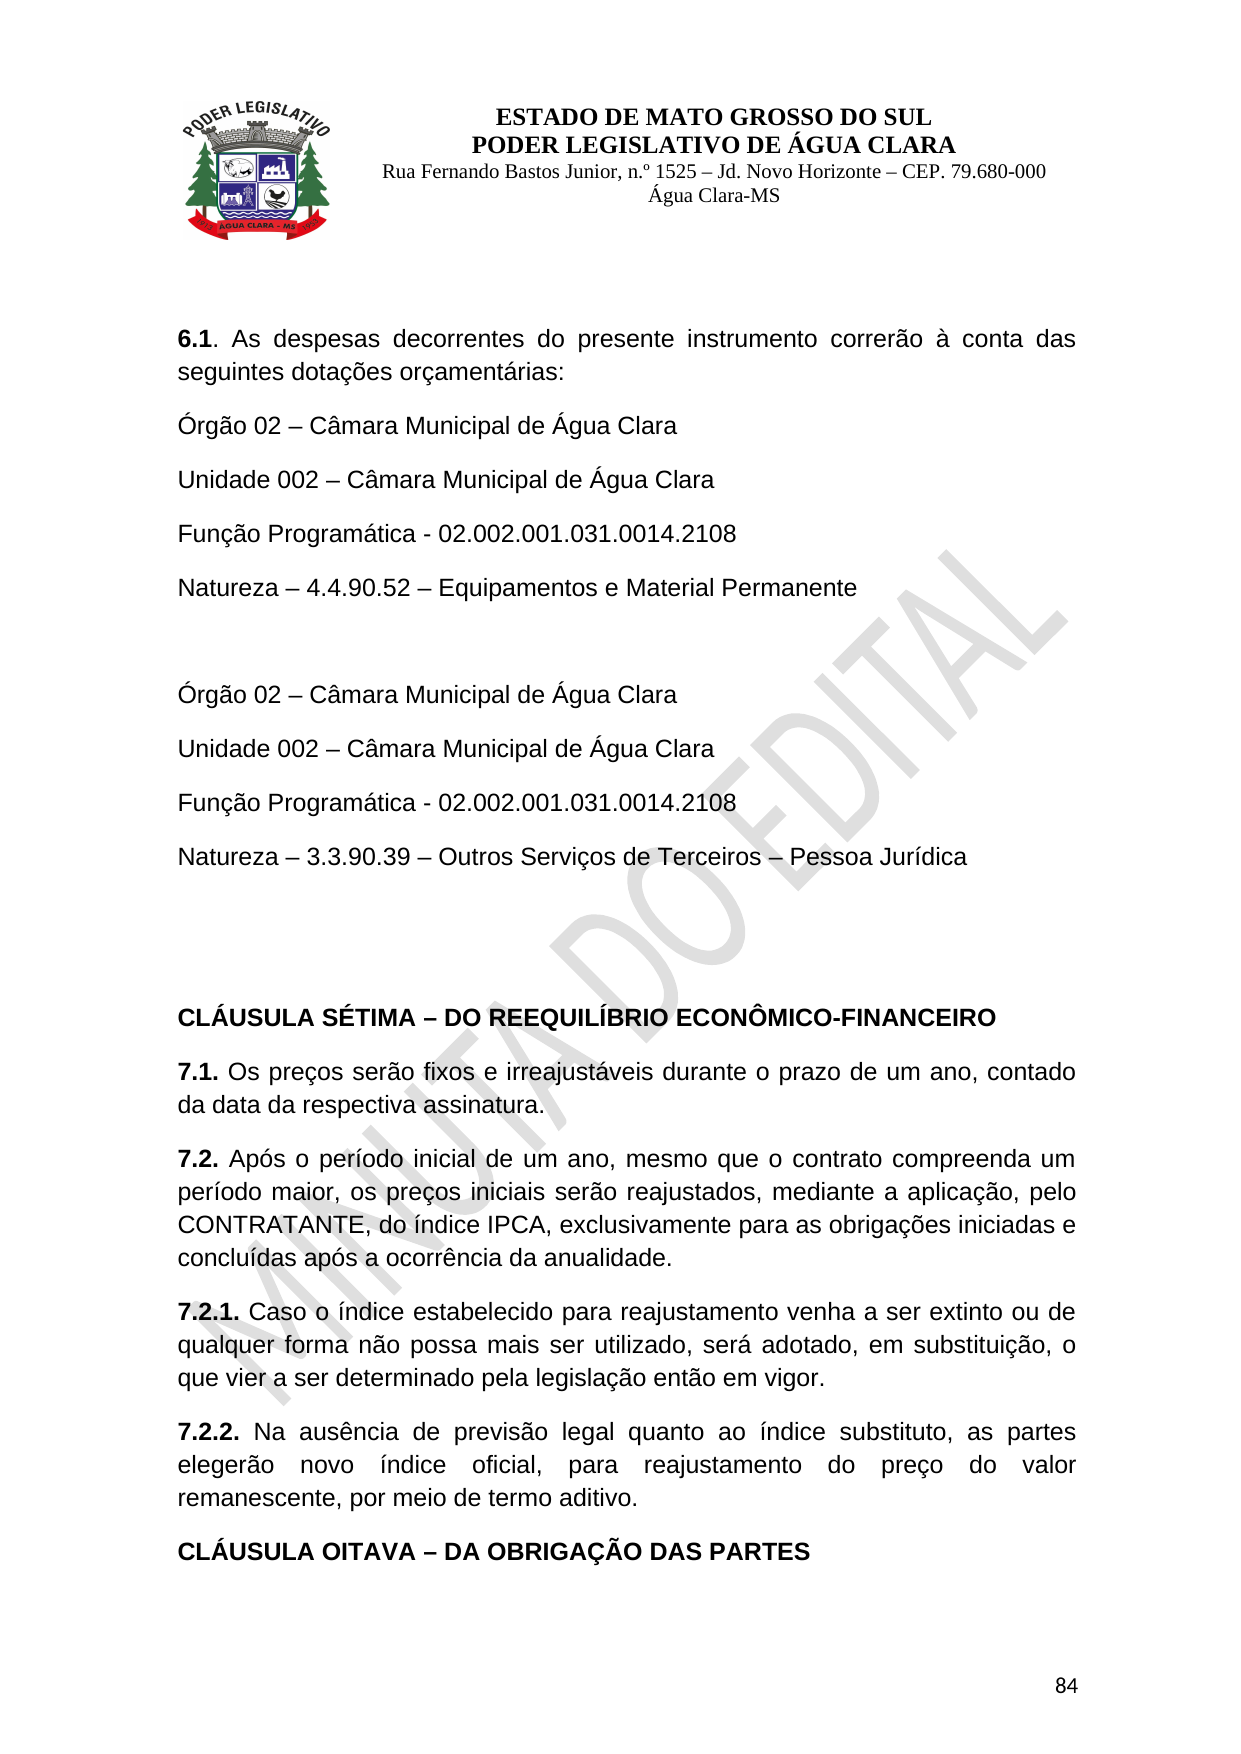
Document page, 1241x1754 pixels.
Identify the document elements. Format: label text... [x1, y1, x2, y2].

text CLÁUSULA SÉTIMA – DO REEQUILÍBRIO ECONÔMICO-FINANCEIRO [177, 1003, 1078, 1032]
text 7.1. Os preços serão fixos e irreajustáveis durante o prazo de um ano, contado da data da respectiva assinatura. [177, 1057, 1078, 1119]
text Órgão 02 – Câmara Municipal de Água Clara [177, 680, 1078, 709]
text 6.1. As despesas decorrentes do presente instrumento correrão à conta das seguintes dotações orçamentárias: [177, 324, 1078, 386]
text Órgão 02 – Câmara Municipal de Água Clara [177, 411, 1078, 440]
text 7.2. Após o período inicial de um ano, mesmo que o contrato compreenda um período maior, os preços iniciais serão reajustados, mediante a aplicação, pelo CONTRATANTE, do índice IPCA, exclusivamente para as obrigações iniciadas e concluídas após a ocorrência da anualidade. [177, 1144, 1078, 1272]
text Unidade 002 – Câmara Municipal de Água Clara [177, 734, 1078, 763]
picture [182, 101, 330, 240]
text CLÁUSULA OITAVA – DA OBRIGAÇÃO DAS PARTES [177, 1537, 1078, 1566]
text 7.2.2. Na ausência de previsão legal quanto ao índice substituto, as partes elegerão novo índice oficial, para reajustamento do preço do valor remanescente, por meio de termo aditivo. [177, 1417, 1078, 1512]
text Natureza – 4.4.90.52 – Equipamentos e Material Permanente [177, 572, 1078, 601]
text 7.2.1. Caso o índice estabelecido para reajustamento venha a ser extinto ou de qualquer forma não possa mais ser utilizado, será adotado, em substituição, o que vier a ser determinado pela legislação então em vigor. [177, 1297, 1078, 1392]
text Natureza – 3.3.90.39 – Outros Serviços de Terceiros – Pessoa Jurídica [177, 842, 1078, 871]
text Unidade 002 – Câmara Municipal de Água Clara [177, 465, 1078, 493]
text Função Programática - 02.002.001.031.0014.2108 [177, 519, 1078, 547]
text Função Programática - 02.002.001.031.0014.2108 [177, 788, 1078, 817]
